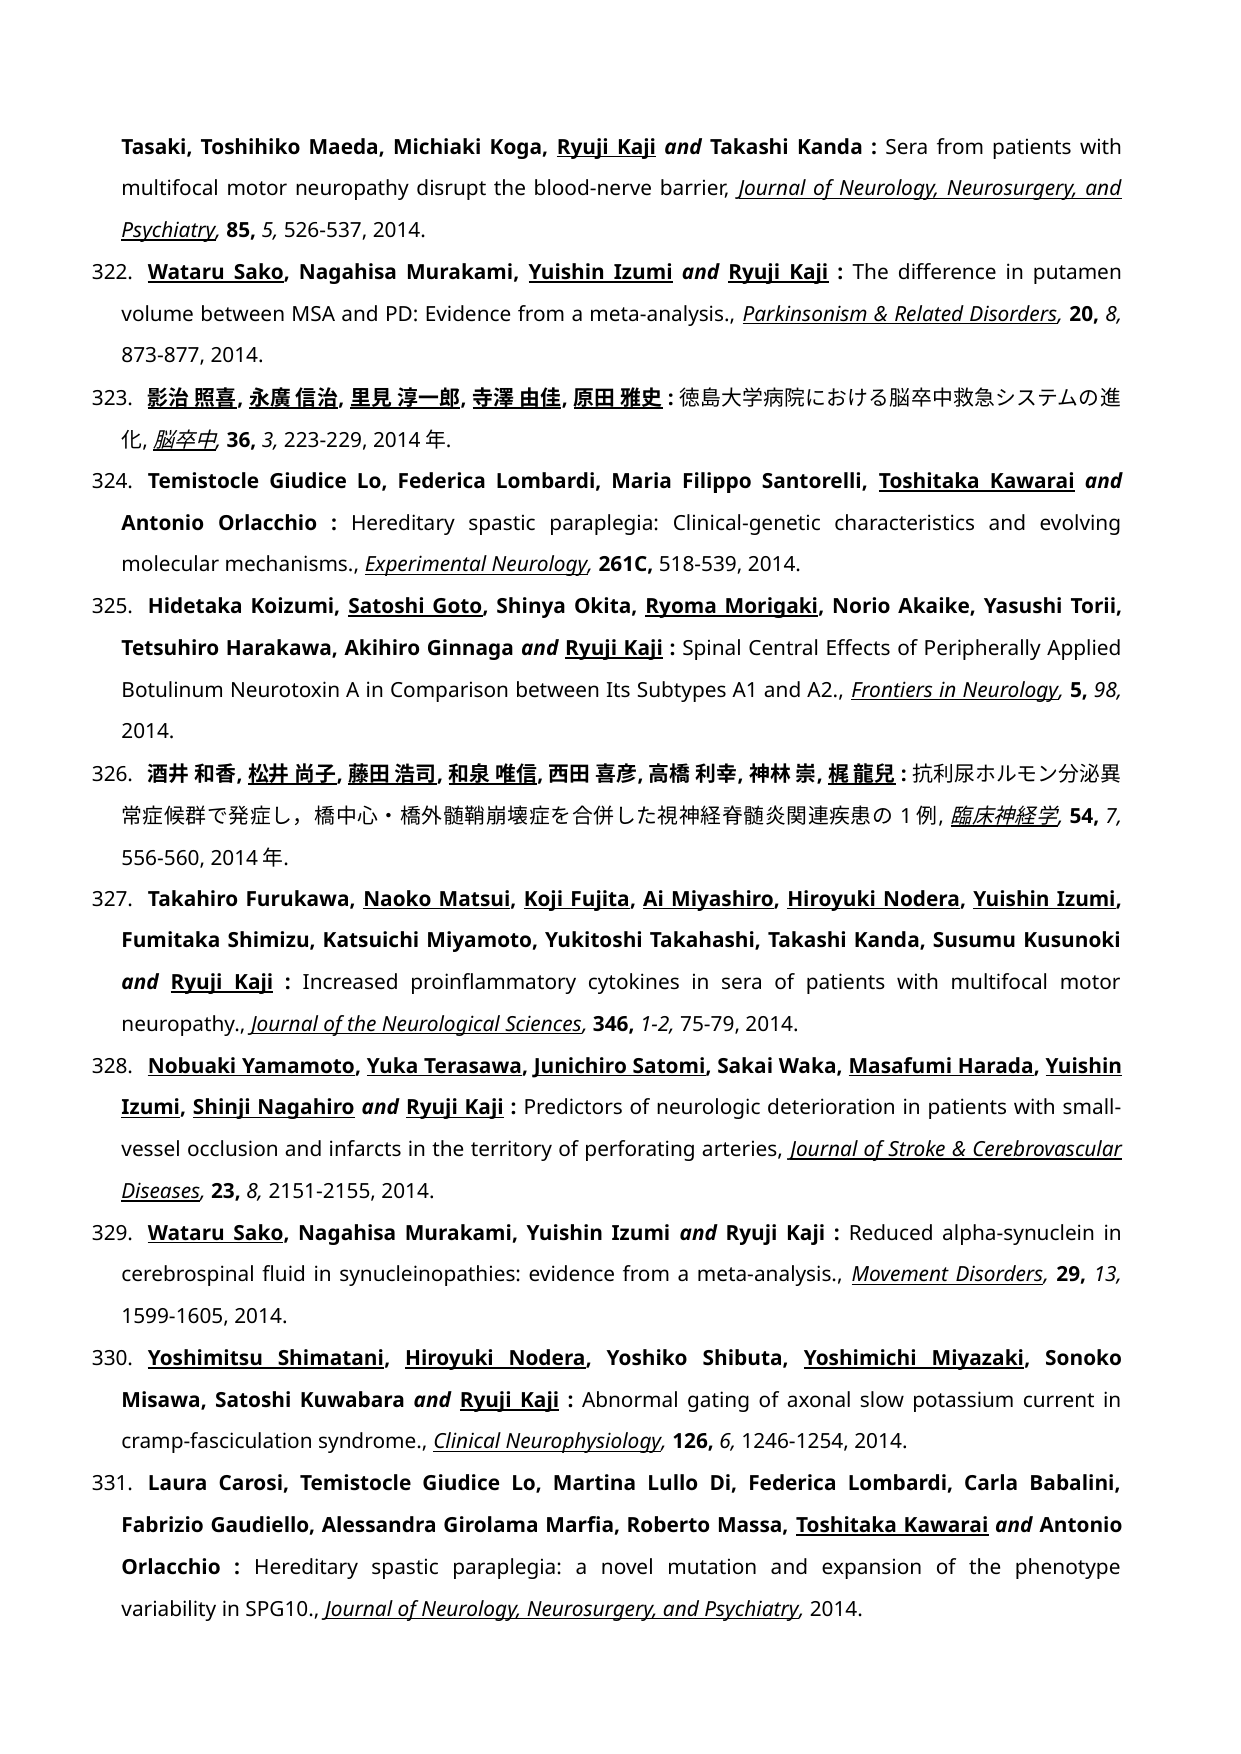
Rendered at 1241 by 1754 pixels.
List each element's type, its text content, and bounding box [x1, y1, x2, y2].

list Nobuaki Yamamoto, Yuka Terasawa, Junichiro Satomi, Sakai Waka, Masafumi Harada, Yuishin Izumi, Shinji Nagahiro and Ryuji Kaji : Predictors of neurologic deterioration in patients with small-vessel occlusion and infarcts in the territory of perforating arteries, Journal of Stroke & Cerebrovascular Diseases, 23, 8, 2151-2155, 2014. [92, 1044, 1122, 1211]
list Temistocle Giudice Lo, Federica Lombardi, Maria Filippo Santorelli, Toshitaka Kawarai and Antonio Orlacchio : Hereditary spastic paraplegia: Clinical-genetic characteristics and evolving molecular mechanisms., Experimental Neurology, 261C, 518-539, 2014. [92, 459, 1122, 584]
list 酒井 和香, 松井 尚子, 藤田 浩司, 和泉 唯信, 西田 喜彦, 高橋 利幸, 神林 崇, 梶 龍兒 : 抗利尿ホルモン分泌異常症候群で発症し，橋中心・橋外髄鞘崩壊症を合併した視神経脊髄炎関連疾患の1例, 臨床神経学, 54, 7, 556-560, 2014年. [92, 752, 1122, 877]
list Hidetaka Koizumi, Satoshi Goto, Shinya Okita, Ryoma Morigaki, Norio Akaike, Yasushi Torii, Tetsuhiro Harakawa, Akihiro Ginnaga and Ryuji Kaji : Spinal Central Effects of Peripherally Applied Botulinum Neurotoxin A in Comparison between Its Subtypes A1 and A2., Frontiers in Neurology, 5, 98, 2014. [92, 584, 1122, 752]
list Yoshimitsu Shimatani, Hiroyuki Nodera, Yoshiko Shibuta, Yoshimichi Miyazaki, Sonoko Misawa, Satoshi Kuwabara and Ryuji Kaji : Abnormal gating of axonal slow potassium current in cramp-fasciculation syndrome., Clinical Neurophysiology, 126, 6, 1246-1254, 2014. [92, 1336, 1122, 1462]
list Wataru Sako, Nagahisa Murakami, Yuishin Izumi and Ryuji Kaji : The difference in putamen volume between MSA and PD: Evidence from a meta-analysis., Parkinsonism & Related Disorders, 20, 8, 873-877, 2014. [92, 250, 1122, 376]
list 影治 照喜, 永廣 信治, 里見 淳一郎, 寺澤 由佳, 原田 雅史 : 徳島大学病院における脳卒中救急システムの進化, 脳卒中, 36, 3, 223-229, 2014年. [92, 376, 1122, 459]
list Laura Carosi, Temistocle Giudice Lo, Martina Lullo Di, Federica Lombardi, Carla Babalini, Fabrizio Gaudiello, Alessandra Girolama Marfia, Roberto Massa, Toshitaka Kawarai and Antonio Orlacchio : Hereditary spastic paraplegia: a novel mutation and expansion of the phenotype variability in SPG10., Journal of Neurology, Neurosurgery, and Psychiatry, 2014. [92, 1462, 1122, 1629]
list Wataru Sako, Nagahisa Murakami, Yuishin Izumi and Ryuji Kaji : Reduced alpha-synuclein in cerebrospinal fluid in synucleinopathies: evidence from a meta-analysis., Movement Disorders, 29, 13, 1599-1605, 2014. [92, 1211, 1122, 1336]
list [92, 125, 1122, 250]
list Takahiro Furukawa, Naoko Matsui, Koji Fujita, Ai Miyashiro, Hiroyuki Nodera, Yuishin Izumi, Fumitaka Shimizu, Katsuichi Miyamoto, Yukitoshi Takahashi, Takashi Kanda, Susumu Kusunoki and Ryuji Kaji : Increased proinflammatory cytokines in sera of patients with multifocal motor neuropathy., Journal of the Neurological Sciences, 346, 1-2, 75-79, 2014. [92, 877, 1122, 1044]
